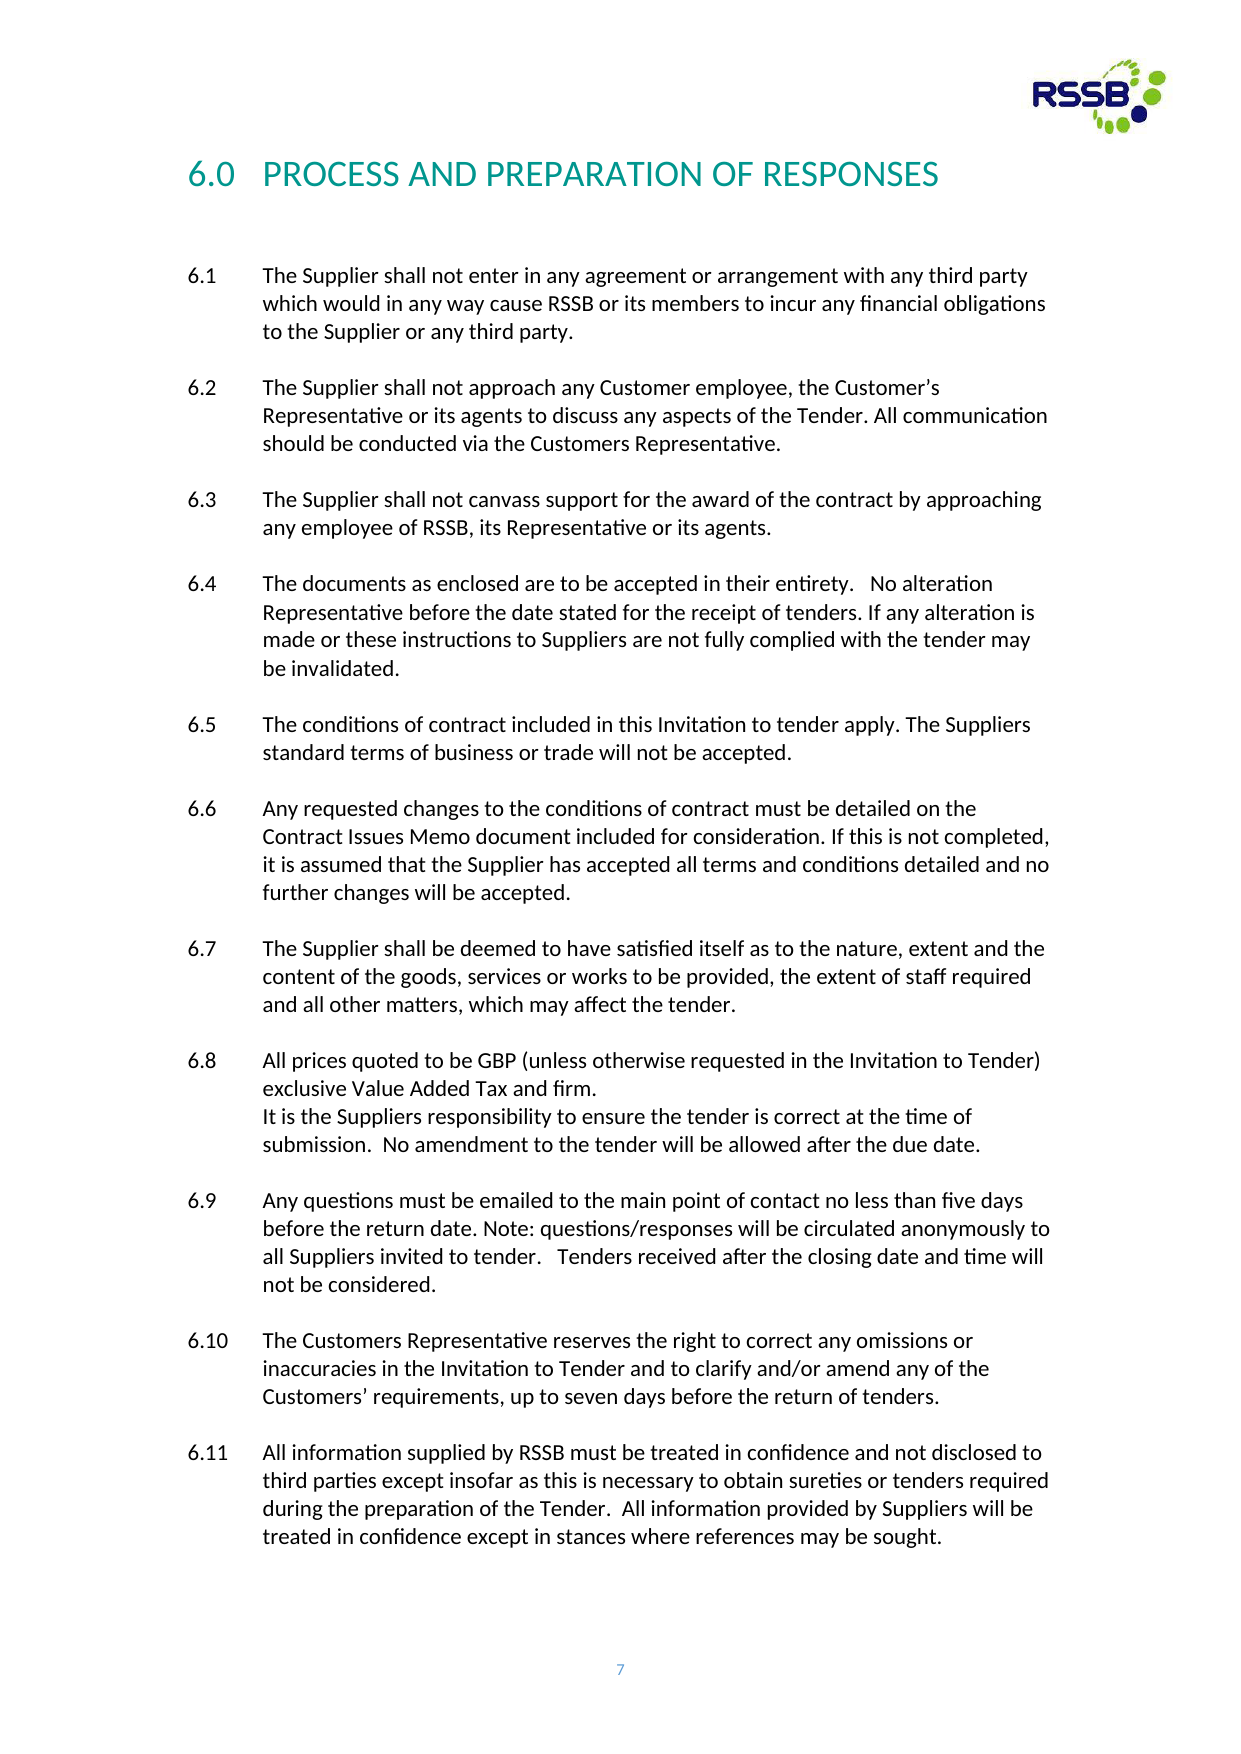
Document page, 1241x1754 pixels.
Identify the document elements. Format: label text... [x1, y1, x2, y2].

text It is the Suppliers responsibility to ensure the tender is correct at the time of submission. No amendment to the tender will be allowed after the due date. [187, 1102, 1053, 1158]
text 6.5 The conditions of contract included in this Invitation to tender apply. The Suppliers standard terms of business or trade will not be accepted. [187, 710, 1053, 766]
text 6.8 All prices quoted to be GBP (unless otherwise requested in the Invitation to Tender) exclusive Value Added Tax and firm. [187, 1046, 1053, 1102]
text 6.2 The Supplier shall not approach any Customer employee, the Customer’s Representative or its agents to discuss any aspects of the Tender. All communication should be conducted via the Customers Representative. [187, 373, 1053, 457]
text 6.6 Any requested changes to the conditions of contract must be detailed on the Contract Issues Memo document included for consideration. If this is not completed, it is assumed that the Supplier has accepted all terms and conditions detailed and no further changes will be accepted. [187, 794, 1053, 906]
text 6.3 The Supplier shall not canvass support for the award of the contract by approaching any employee of RSSB, its Representative or its agents. [187, 486, 1053, 542]
text 6.11 All information supplied by RSSB must be treated in confidence and not disclosed to third parties except insofar as this is necessary to obtain sureties or tenders required during the preparation of the Tender. All information provided by Suppliers will be treated in confidence except in stances where references may be sought. [187, 1438, 1053, 1550]
text 6.4 The documents as enclosed are to be accepted in their entirety. No alteration Representative before the date stated for the receipt of tenders. If any alteration is made or these instructions to Suppliers are not fully complied with the tender may be invalidated. [187, 569, 1053, 682]
text 6.1 The Supplier shall not enter in any agreement or arrangement with any third party which would in any way cause RSSB or its members to incur any financial obligations to the Supplier or any third party. [187, 261, 1053, 345]
text 6.10 The Customers Representative reserves the right to correct any omissions or inaccuracies in the Invitation to Tender and to clarify and/or amend any of the Customers’ requirements, up to seven days before the return of tenders. [187, 1326, 1053, 1410]
text 6.9 Any questions must be emailed to the main point of contact no less than five days before the return date. Note: questions/responses will be circulated anonymously to all Suppliers invited to tender. Tenders received after the closing date and time will not be considered. [187, 1186, 1053, 1298]
text 6.7 The Supplier shall be deemed to have satisfied itself as to the nature, extent and the content of the goods, services or works to be provided, the extent of staff required and all other matters, which may affect the tender. [187, 934, 1053, 1018]
subtitle 6.0 PROCESS AND PREPARATION OF RESPONSES [187, 150, 1053, 196]
